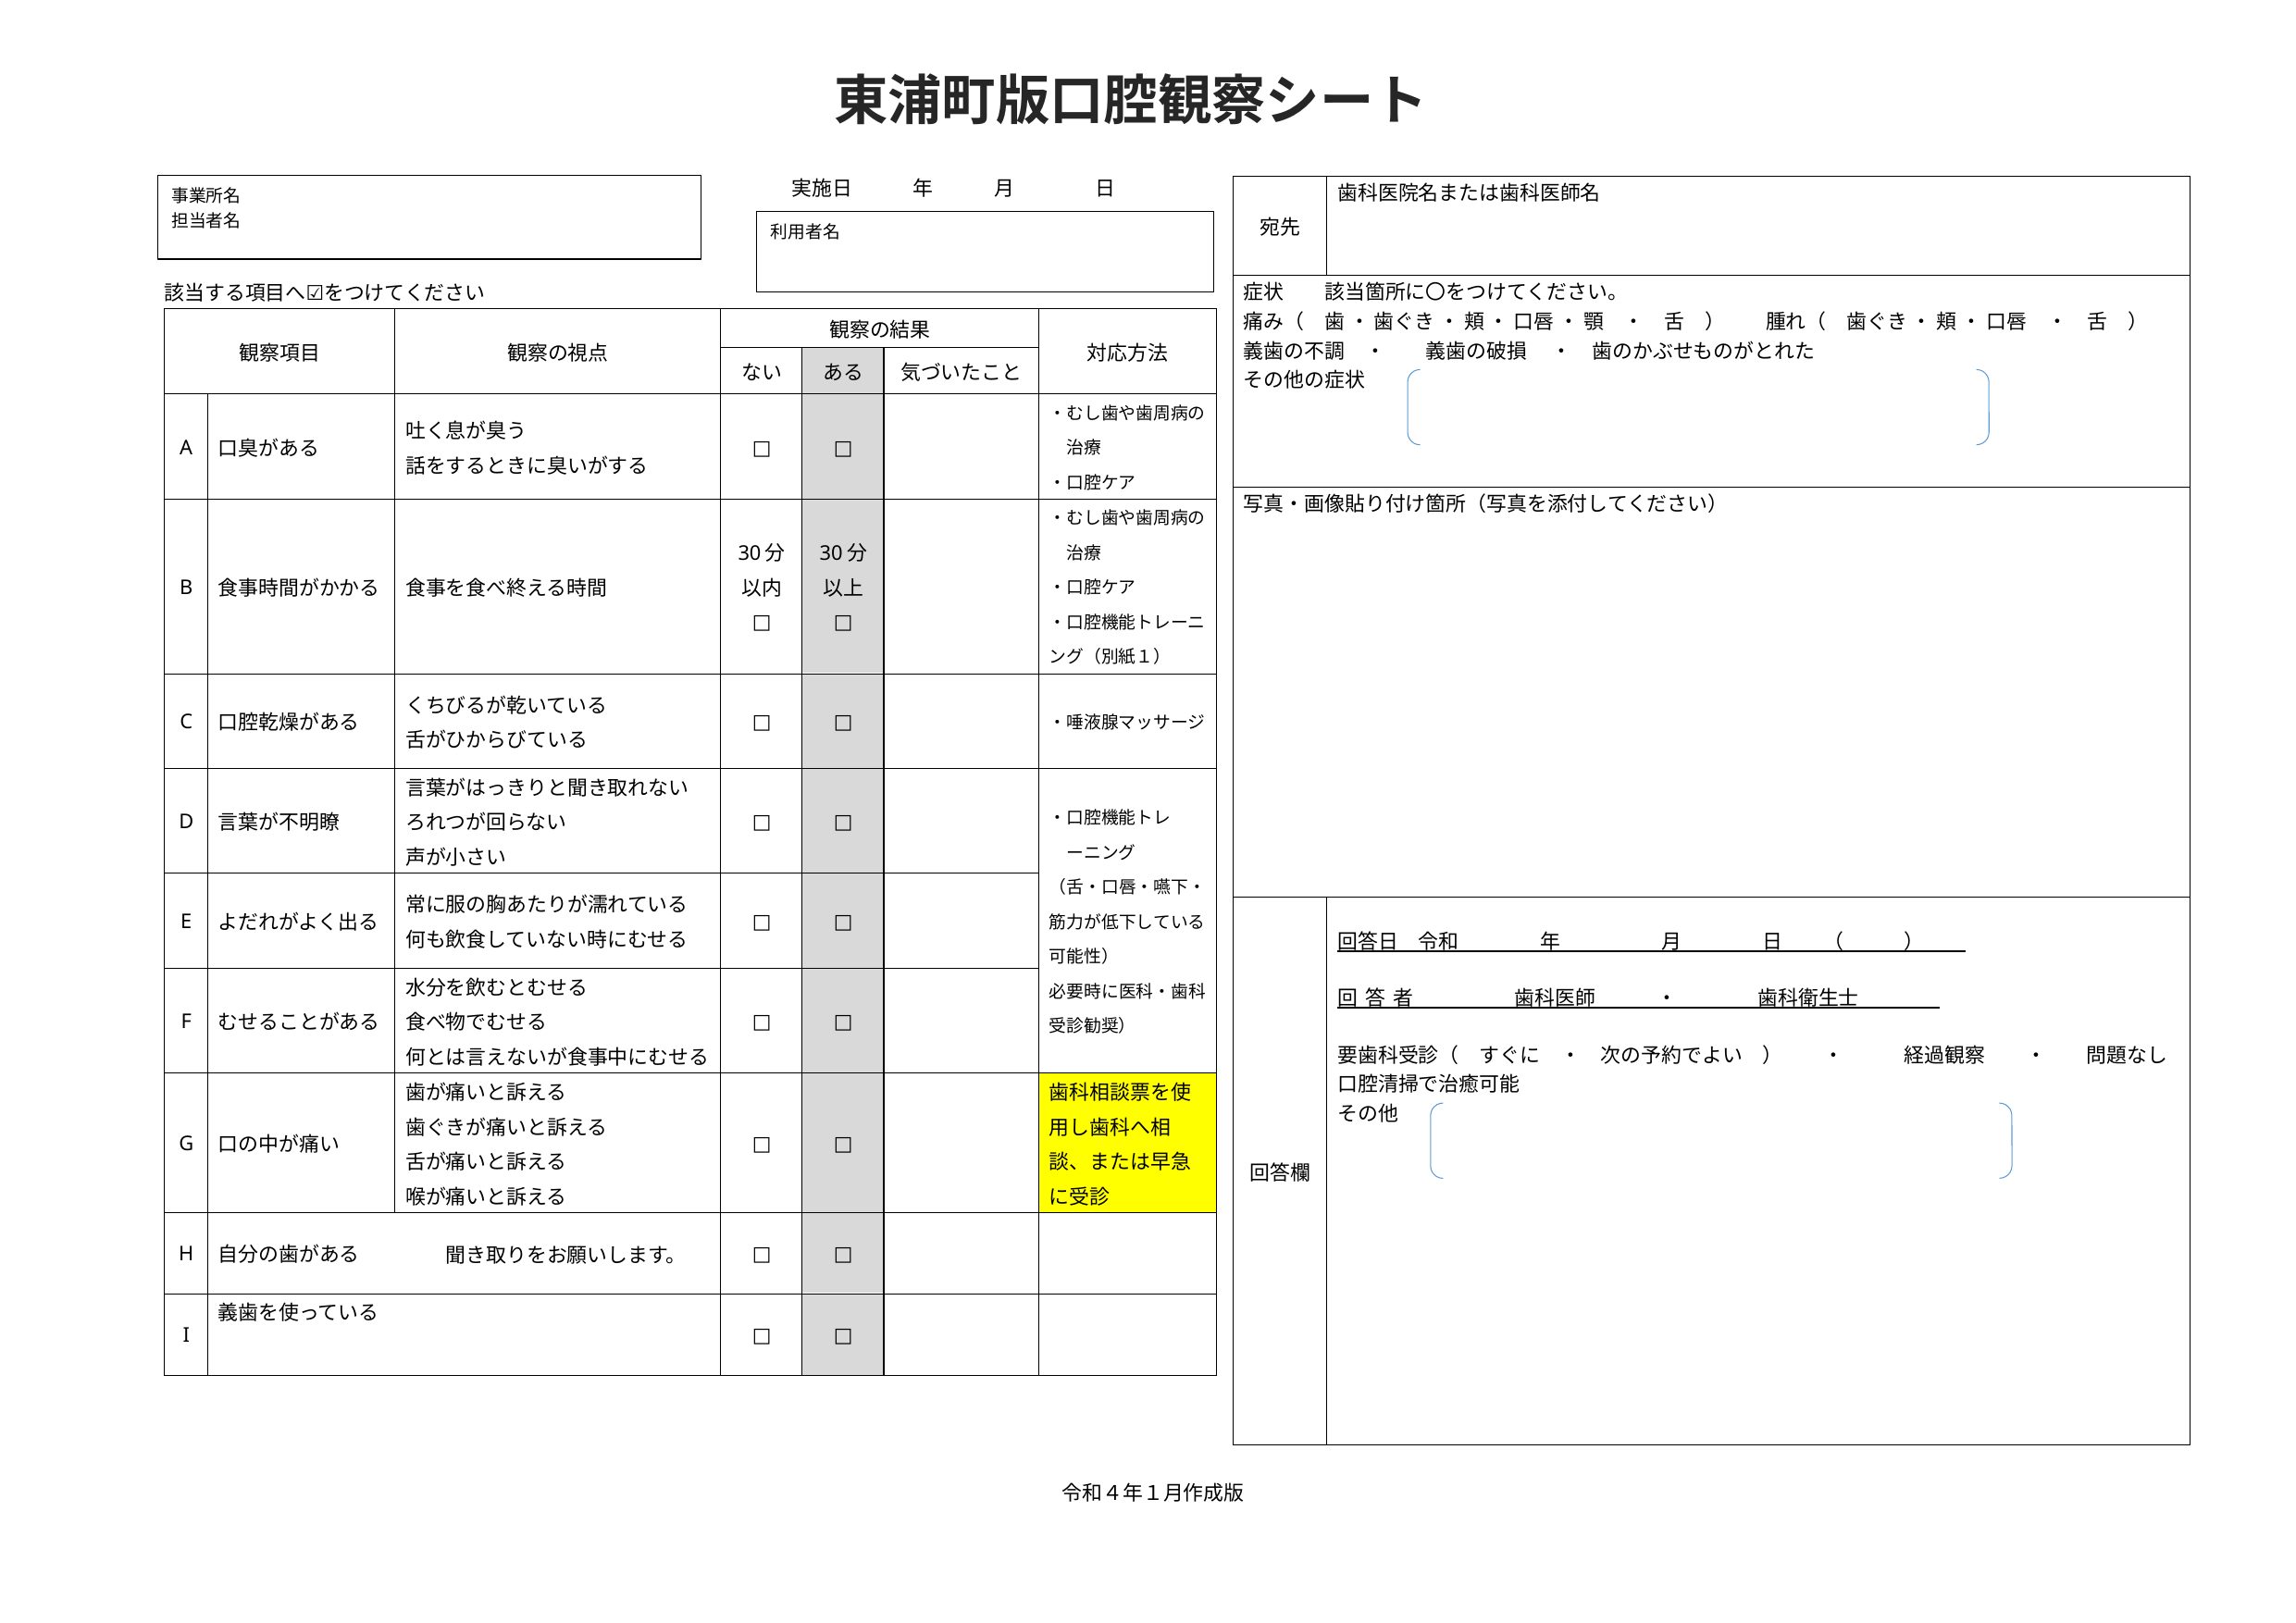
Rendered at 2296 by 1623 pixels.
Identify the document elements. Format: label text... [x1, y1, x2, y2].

table_cell ・むし歯や歯周病の治療 ・口腔ケア ・口腔機能トレーニング（別紙１） [1039, 500, 1216, 673]
table_cell □ [802, 1213, 883, 1293]
table_cell くちびるが乾いている 舌がひからびている [395, 675, 720, 768]
table_header 対応方法 [1039, 309, 1216, 393]
table_cell A [165, 394, 207, 499]
table_cell G [165, 1073, 207, 1212]
table_cell [1039, 1295, 1216, 1375]
table_cell 自分の歯がある [208, 1213, 720, 1293]
table_cell □ [721, 394, 801, 499]
table_cell □ [721, 969, 801, 1072]
table_header 歯科医院名または歯科医師名 [1327, 177, 2190, 275]
table_cell B [165, 500, 207, 673]
table_cell □ [721, 769, 801, 873]
table_cell 常に服の胸あたりが濡れている 何も飲食していない時にむせる [395, 873, 720, 968]
table_cell [885, 1213, 1038, 1293]
table_cell [885, 394, 1038, 499]
table_cell C [165, 675, 207, 768]
table_cell ・口腔機能トレ ーニング （舌・口唇・嚥下・筋力が低下している可能性） 必要時に医科・歯科受診勧奨） [1039, 769, 1216, 1072]
table_cell I [165, 1295, 207, 1375]
table_cell F [165, 969, 207, 1072]
table_cell □ [721, 1213, 801, 1293]
table_cell 言葉がはっきりと聞き取れない ろれつが回らない 声が小さい [395, 769, 720, 873]
table_header 観察の結果 [721, 309, 1038, 347]
text 実施日 年 月 日 [164, 169, 2104, 204]
table_cell □ [721, 675, 801, 768]
table_cell [885, 500, 1038, 673]
table_cell 義歯を使っている [208, 1295, 720, 1375]
table_cell [885, 675, 1038, 768]
table_cell ・むし歯や歯周病の治療 ・口腔ケア [1039, 394, 1216, 499]
table_cell □ [802, 1295, 883, 1375]
table_cell 口腔乾燥がある [208, 675, 394, 768]
table_header 観察項目 [165, 309, 394, 393]
table_cell [1039, 1213, 1216, 1293]
table_cell 口の中が痛い [208, 1073, 394, 1212]
table_cell 口臭がある [208, 394, 394, 499]
table_cell 回答欄 [1234, 898, 1326, 1444]
table_cell 30分以内 □ [721, 500, 801, 673]
table_cell 気づいたこと [885, 348, 1038, 393]
table_cell □ [721, 1073, 801, 1212]
text 該当する項目へ☑をつけてください [164, 274, 1233, 308]
table_header 観察の視点 [395, 309, 720, 393]
table_cell [885, 969, 1038, 1072]
table_cell E [165, 873, 207, 968]
table_cell むせることがある [208, 969, 394, 1072]
table_cell □ [802, 675, 883, 768]
table_cell 吐く息が臭う 話をするときに臭いがする [395, 394, 720, 499]
table_cell 言葉が不明瞭 [208, 769, 394, 873]
table_cell [885, 769, 1038, 873]
table_cell 水分を飲むとむせる 食べ物でむせる 何とは言えないが食事中にむせる [395, 969, 720, 1072]
table_cell □ [802, 873, 883, 968]
table_cell H [165, 1213, 207, 1293]
table_cell 症状 該当箇所に〇をつけてください。 痛み（ 歯 ・ 歯ぐき ・ 頬 ・ 口唇 ・ 顎 ・ 舌 ） 腫れ（ 歯ぐき ・ 頬 ・ 口唇 ・ 舌 ） 義歯の不調 ・ 義歯の破損 ・ 歯のかぶせものがとれた その他の症状 [1234, 276, 2190, 487]
table_cell □ [721, 1295, 801, 1375]
table_cell □ [802, 1073, 883, 1212]
table_cell □ [721, 873, 801, 968]
table_cell [885, 873, 1038, 968]
table_cell 歯が痛いと訴える 歯ぐきが痛いと訴える 舌が痛いと訴える 喉が痛いと訴える [395, 1073, 720, 1212]
table_cell よだれがよく出る [208, 873, 394, 968]
table_cell 食事時間がかかる [208, 500, 394, 673]
table_cell ・唾液腺マッサージ [1039, 675, 1216, 768]
table_cell ない [721, 348, 801, 393]
table_header 宛先 [1234, 177, 1326, 275]
table_cell □ [802, 394, 883, 499]
table_cell 回答日 令和 年 月 日 （ ） 回答者 歯科医師 ・ 歯科衛生士 要歯科受診（ すぐに ・ 次の予約でよい ） ・ 経過観察 ・ 問題なし 口腔清掃で治癒可能 その他 [1327, 898, 2190, 1444]
table_cell □ [802, 769, 883, 873]
table_cell 30分以上 □ [802, 500, 883, 673]
table_cell 写真・画像貼り付け箇所（写真を添付してください） [1234, 488, 2190, 897]
table_cell [885, 1295, 1038, 1375]
table_cell D [165, 769, 207, 873]
table_cell ある [802, 348, 883, 393]
table_cell 食事を食べ終える時間 [395, 500, 720, 673]
table_cell 歯科相談票を使用し歯科へ相談、または早急に受診 [1039, 1073, 1216, 1212]
table_cell □ [802, 969, 883, 1072]
table_cell [885, 1073, 1038, 1212]
